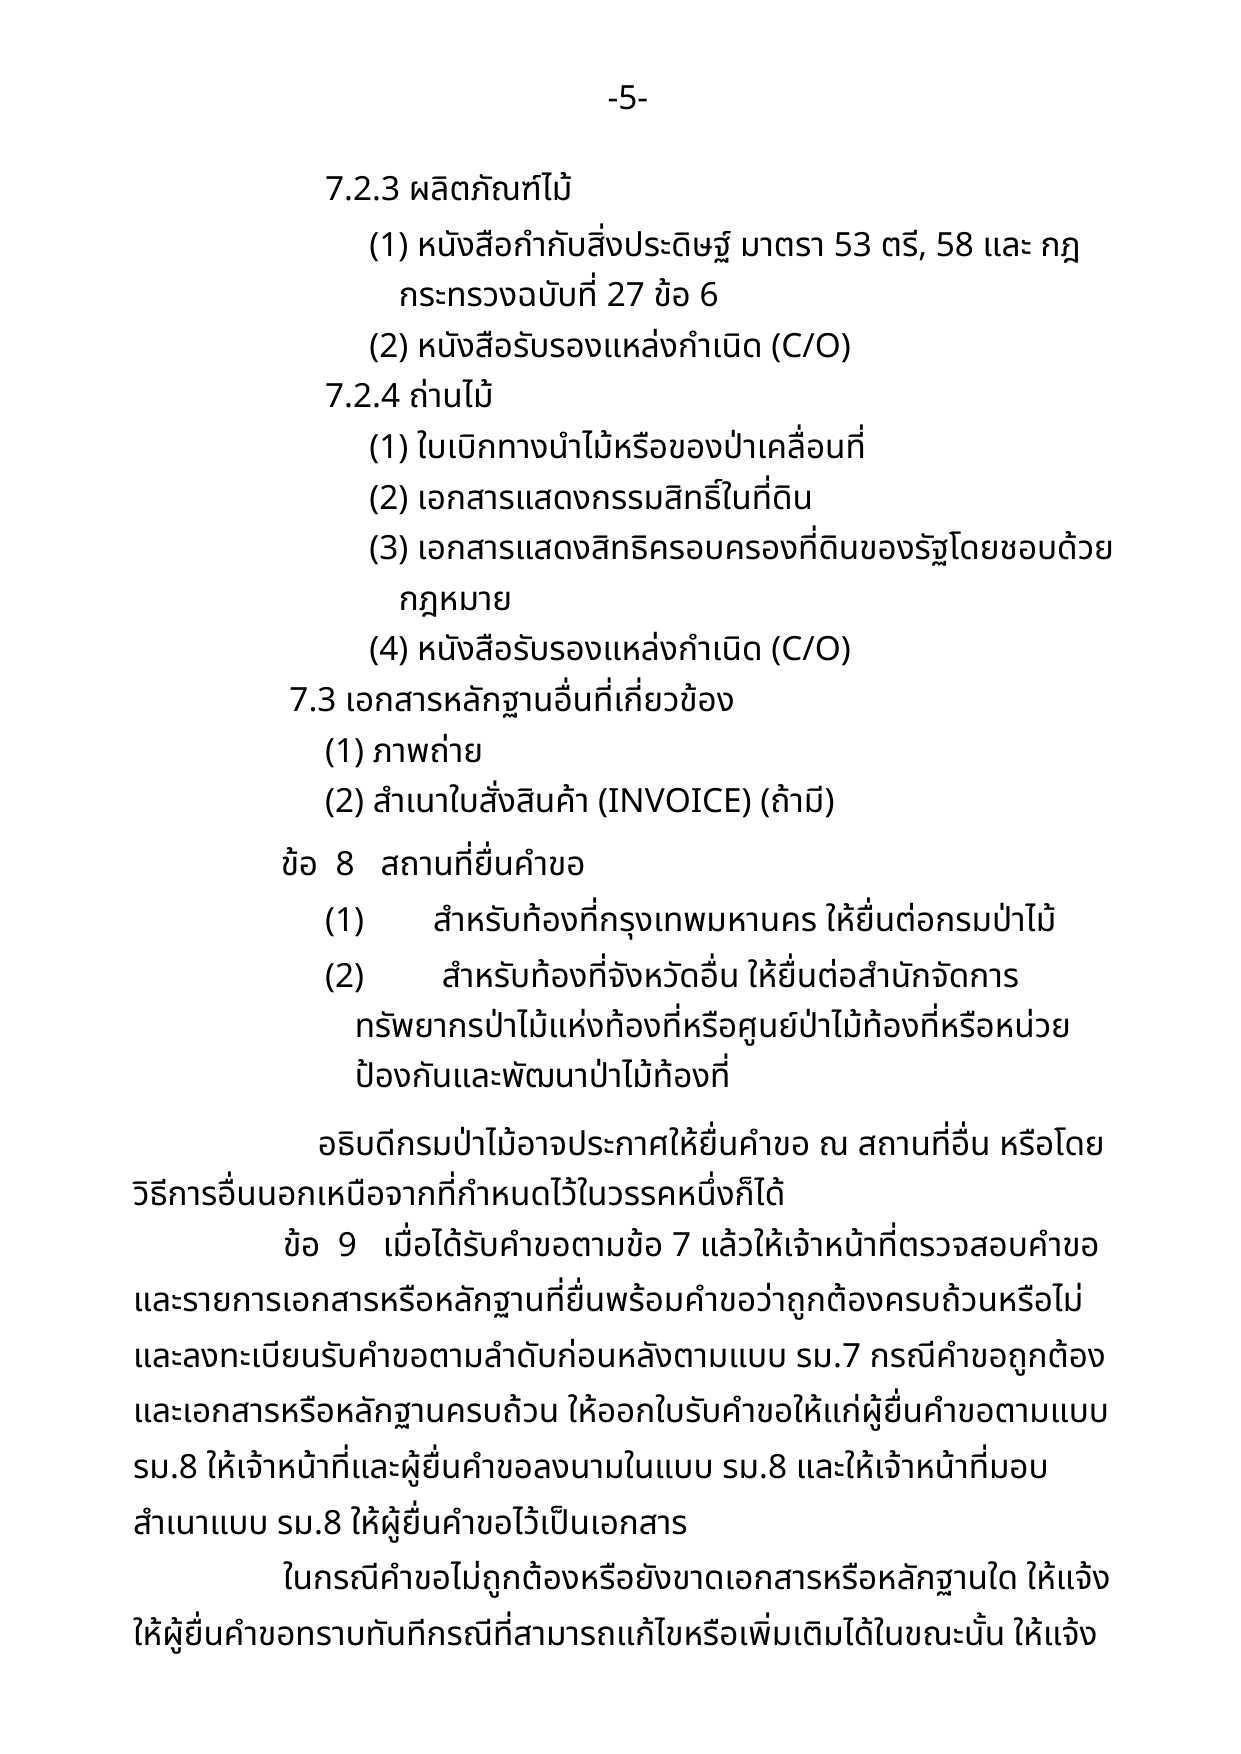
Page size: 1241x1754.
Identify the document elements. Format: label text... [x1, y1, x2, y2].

text (2) สำเนาใบสั่งสินค้า (INVOICE) (ถ้ามี) [133, 777, 1122, 828]
text 7.2.3 ผลิตภัณฑ์ไม้ [325, 165, 1122, 215]
text อธิบดีกรมป่าไม้อาจประกาศให้ยื่นคำขอ ณ สถานที่อื่น หรือโดยวิธีการอื่นนอกเหนือจากที่กำหนดไว้ในวรรคหนึ่งก็ได้ [133, 1120, 1122, 1221]
list สำหรับท้องที่จังหวัดอื่น ให้ยื่นต่อสำนักจัดการทรัพยากรป่าไม้แห่งท้องที่หรือศูนย์ป่าไม้ท้องที่หรือหน่วยป้องกันและพัฒนาป่าไม้ท้องที่ [325, 951, 1122, 1103]
text (2) เอกสารแสดงกรรมสิทธิ์ในที่ดิน [369, 473, 1122, 524]
text (2) หนังสือรับรองแหล่งกำเนิด (C/O) [369, 322, 1122, 372]
text (1) หนังสือกำกับสิ่งประดิษฐ์ มาตรา 53 ตรี, 58 และ กฎกระทรวงฉบับที่ 27 ข้อ 6 [369, 220, 1122, 322]
text 7.3 เอกสารหลักฐานอื่นที่เกี่ยวข้อง [281, 676, 1122, 726]
text ข้อ 8 สถานที่ยื่นคำขอ [133, 840, 1122, 891]
text (1) ภาพถ่าย [133, 726, 1122, 777]
text 7.2.4 ถ่านไม้ [325, 372, 1122, 423]
text ข้อ 9 เมื่อได้รับคำขอตามข้อ 7 แล้วให้เจ้าหน้าที่ตรวจสอบคำขอและรายการเอกสารหรือหลักฐานที่ยื่นพร้อมคำขอว่าถูกต้องครบถ้วนหรือไม่ และลงทะเบียนรับคำขอตามลำดับก่อนหลังตามแบบ รม.7 กรณีคำขอถูกต้องและเอกสารหรือหลักฐานครบถ้วน ให้ออกใบรับคำขอให้แก่ผู้ยื่นคำขอตามแบบ รม.8 ให้เจ้าหน้าที่และผู้ยื่นคำขอลงนามในแบบ รม.8 และให้เจ้าหน้าที่มอบสำเนาแบบ รม.8 ให้ผู้ยื่นคำขอไว้เป็นเอกสาร [133, 1221, 1122, 1549]
text (4) หนังสือรับรองแหล่งกำเนิด (C/O) [369, 625, 1122, 676]
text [133, 1554, 1122, 1660]
list สำหรับท้องที่กรุงเทพมหานคร ให้ยื่นต่อกรมป่าไม้ [325, 896, 1122, 946]
text (3) เอกสารแสดงสิทธิครอบครองที่ดินของรัฐโดยชอบด้วยกฎหมาย [369, 524, 1122, 625]
text (1) ใบเบิกทางนำไม้หรือของป่าเคลื่อนที่ [369, 423, 1122, 473]
